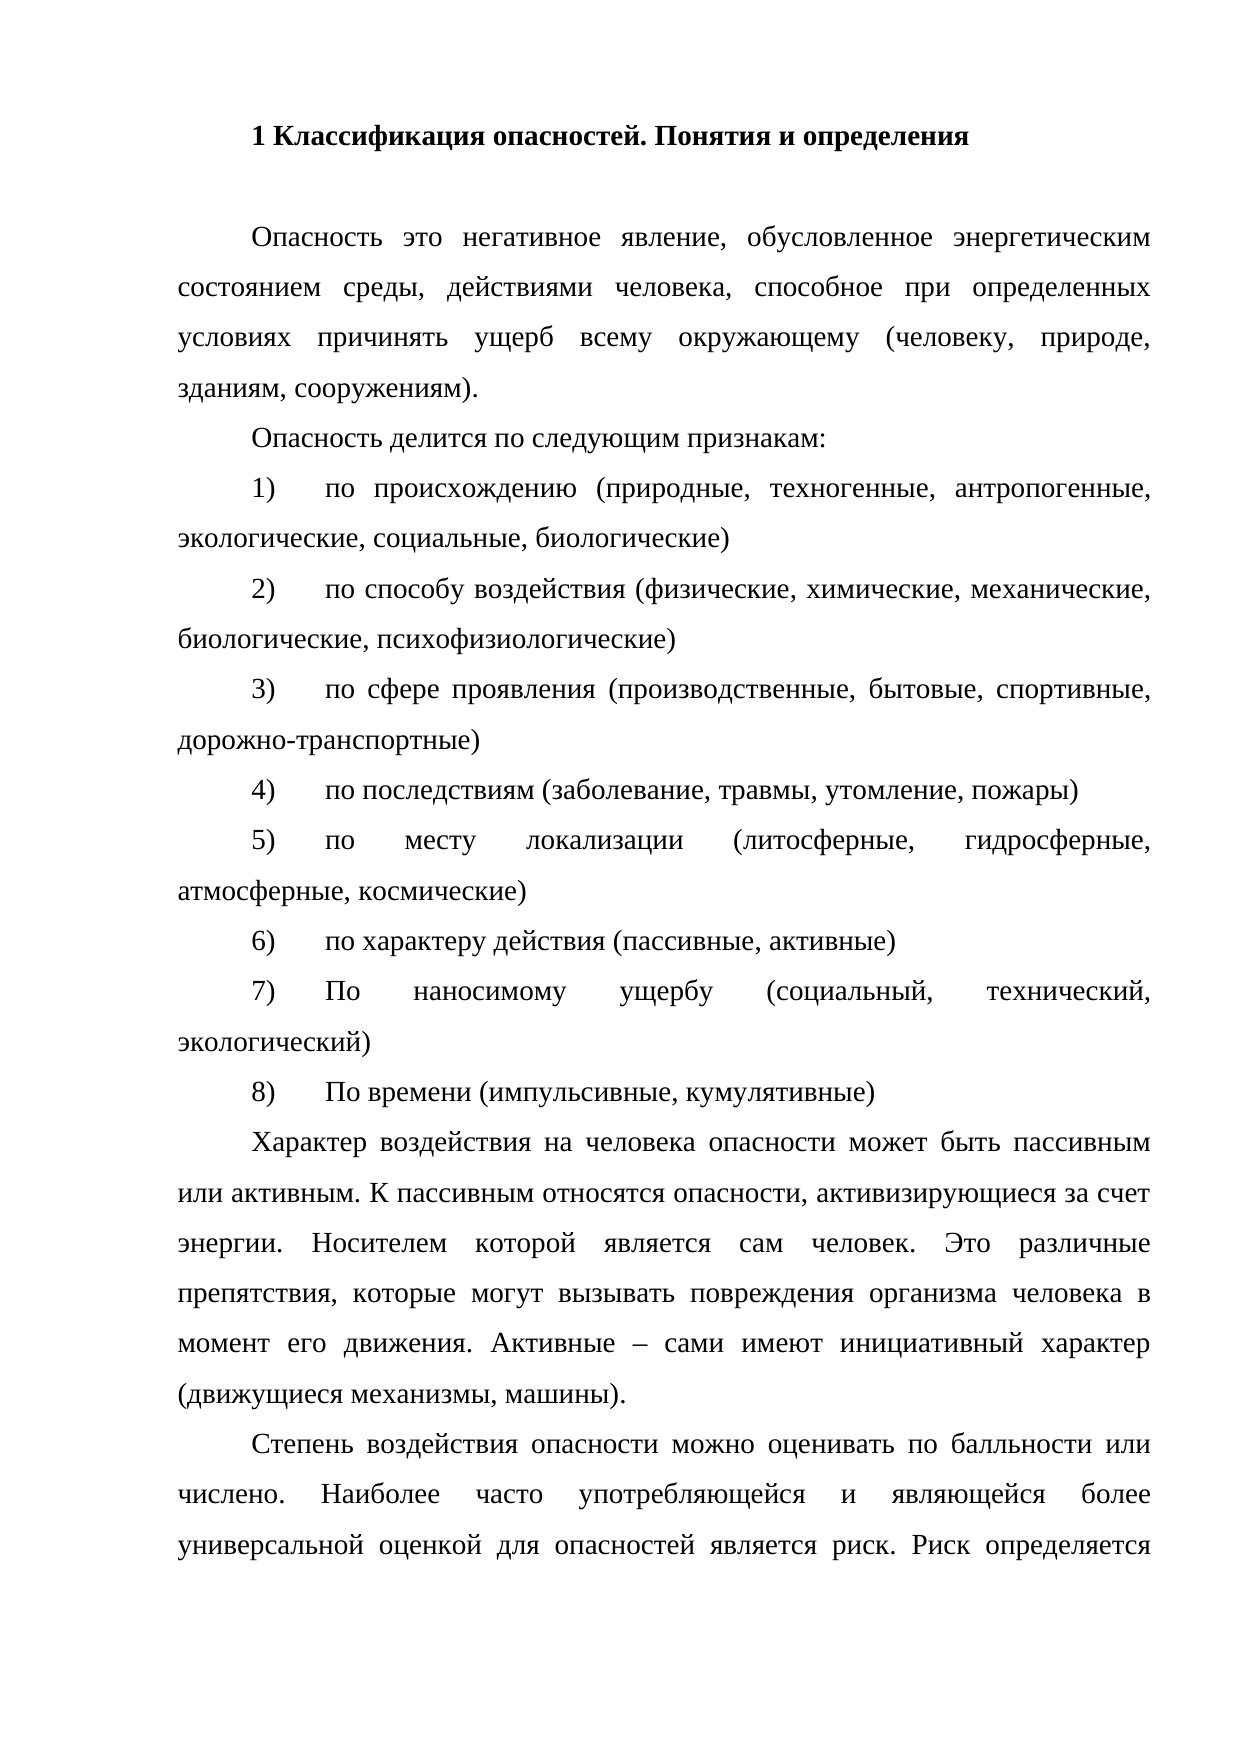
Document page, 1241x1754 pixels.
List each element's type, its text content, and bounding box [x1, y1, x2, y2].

list По времени (импульсивные, кумулятивные) [177, 1074, 1152, 1108]
list По наносимому ущербу (социальный, технический, экологический) [177, 973, 1152, 1057]
list по месту локализации (литосферные, гидросферные, атмосферные, космические) [177, 822, 1152, 906]
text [177, 1426, 1152, 1560]
list по происхождению (природные, техногенные, антропогенные, экологические, социальные, биологические) [177, 470, 1152, 554]
list по способу воздействия (физические, химические, механические, биологические, психофизиологические) [177, 571, 1152, 655]
list по характеру действия (пассивные, активные) [177, 923, 1152, 957]
list по сфере проявления (производственные, бытовые, спортивные, дорожно-транспортные) [177, 672, 1152, 755]
text Опасность делится по следующим признакам: [177, 420, 1152, 453]
text Характер воздействия на человека опасности может быть пассивным или активным. К пассивным относятся опасности, активизирующиеся за счет энергии. Носителем которой является сам человек. Это различные препятствия, которые могут вызывать повреждения организма человека в момент его движения. Активные – сами имеют инициативный характер (движущиеся механизмы, машины). [177, 1124, 1152, 1409]
list по последствиям (заболевание, травмы, утомление, пожары) [177, 772, 1152, 806]
text 1 Классификация опасностей. Понятия и определения [177, 118, 1152, 152]
text Опасность это негативное явление, обусловленное энергетическим состоянием среды, действиями человека, способное при определенных условиях причинять ущерб всему окружающему (человеку, природе, зданиям, сооружениям). [177, 219, 1152, 403]
